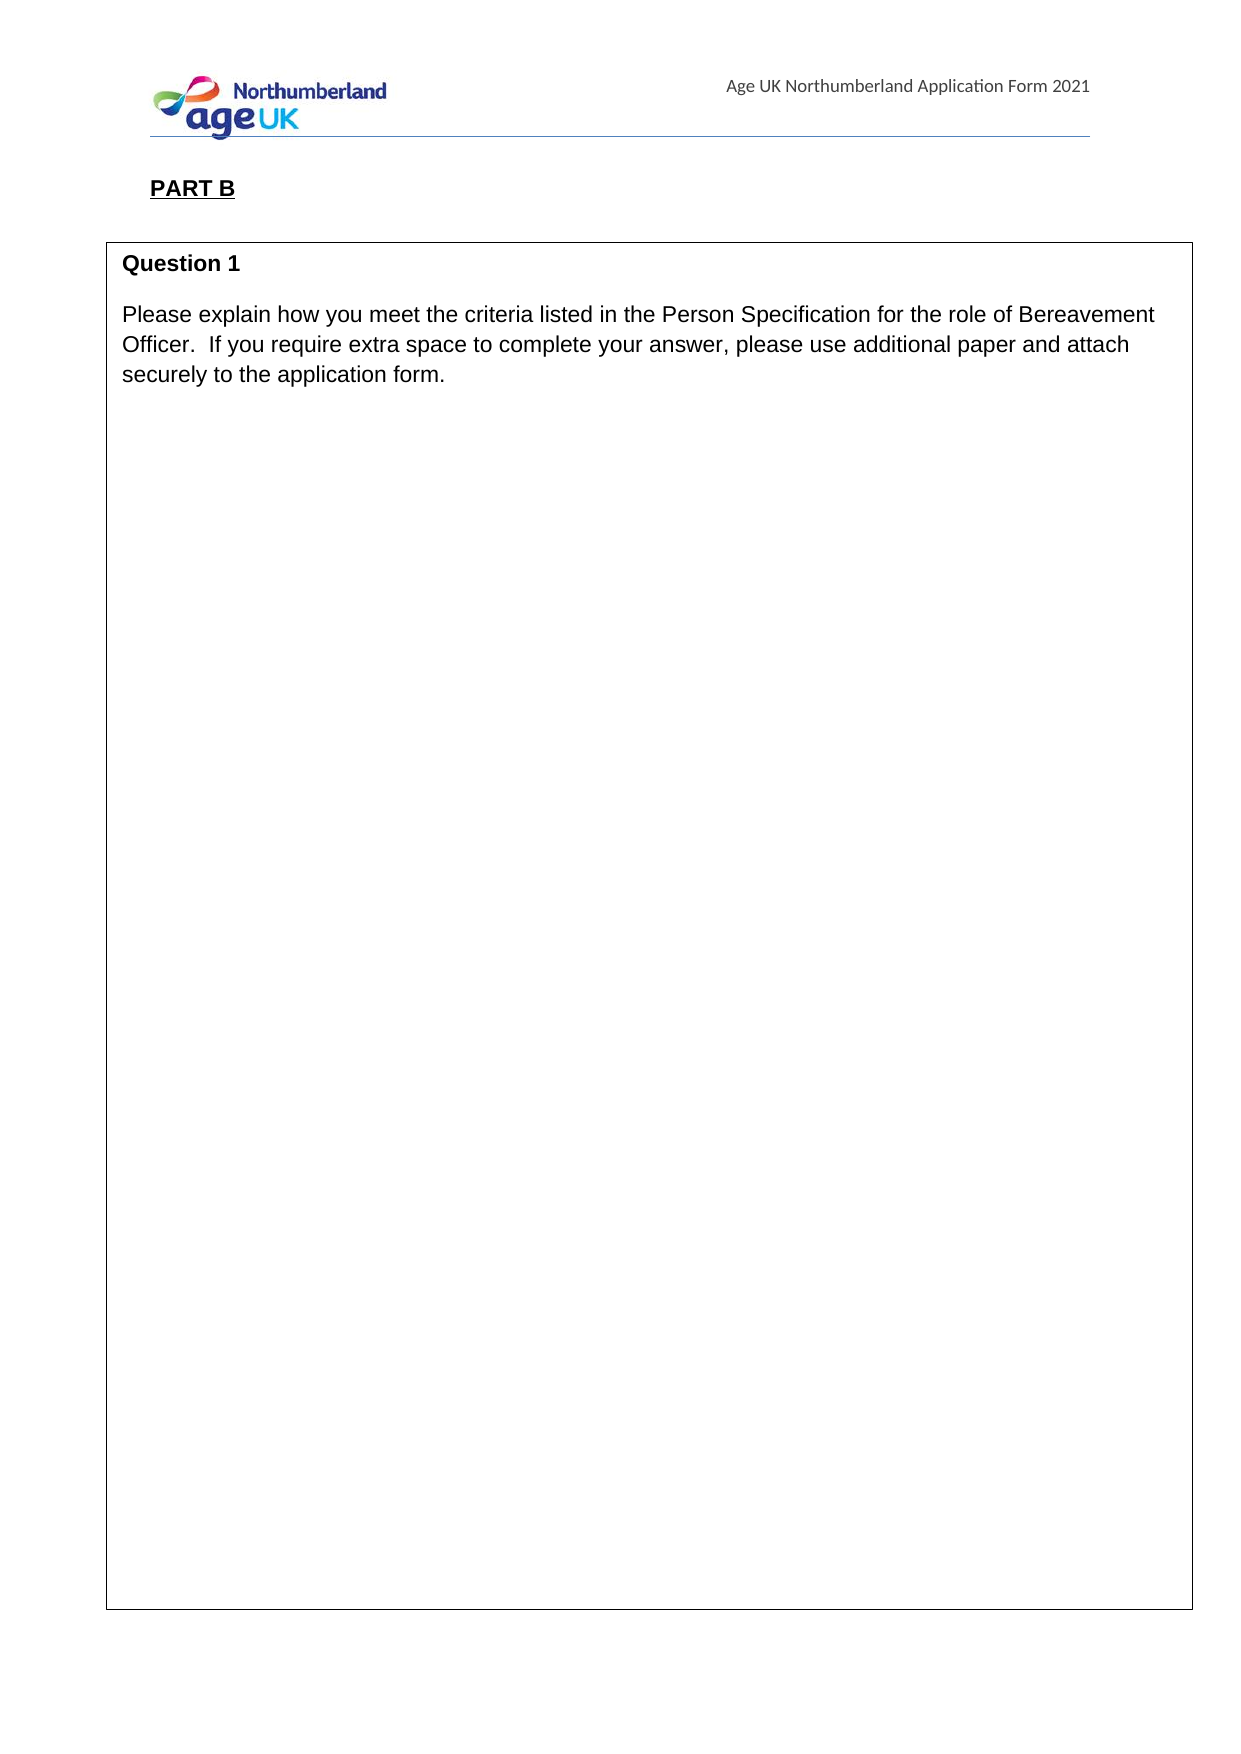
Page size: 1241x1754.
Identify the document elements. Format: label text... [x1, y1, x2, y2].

picture [148, 70, 400, 153]
text PART B [150, 175, 1090, 201]
